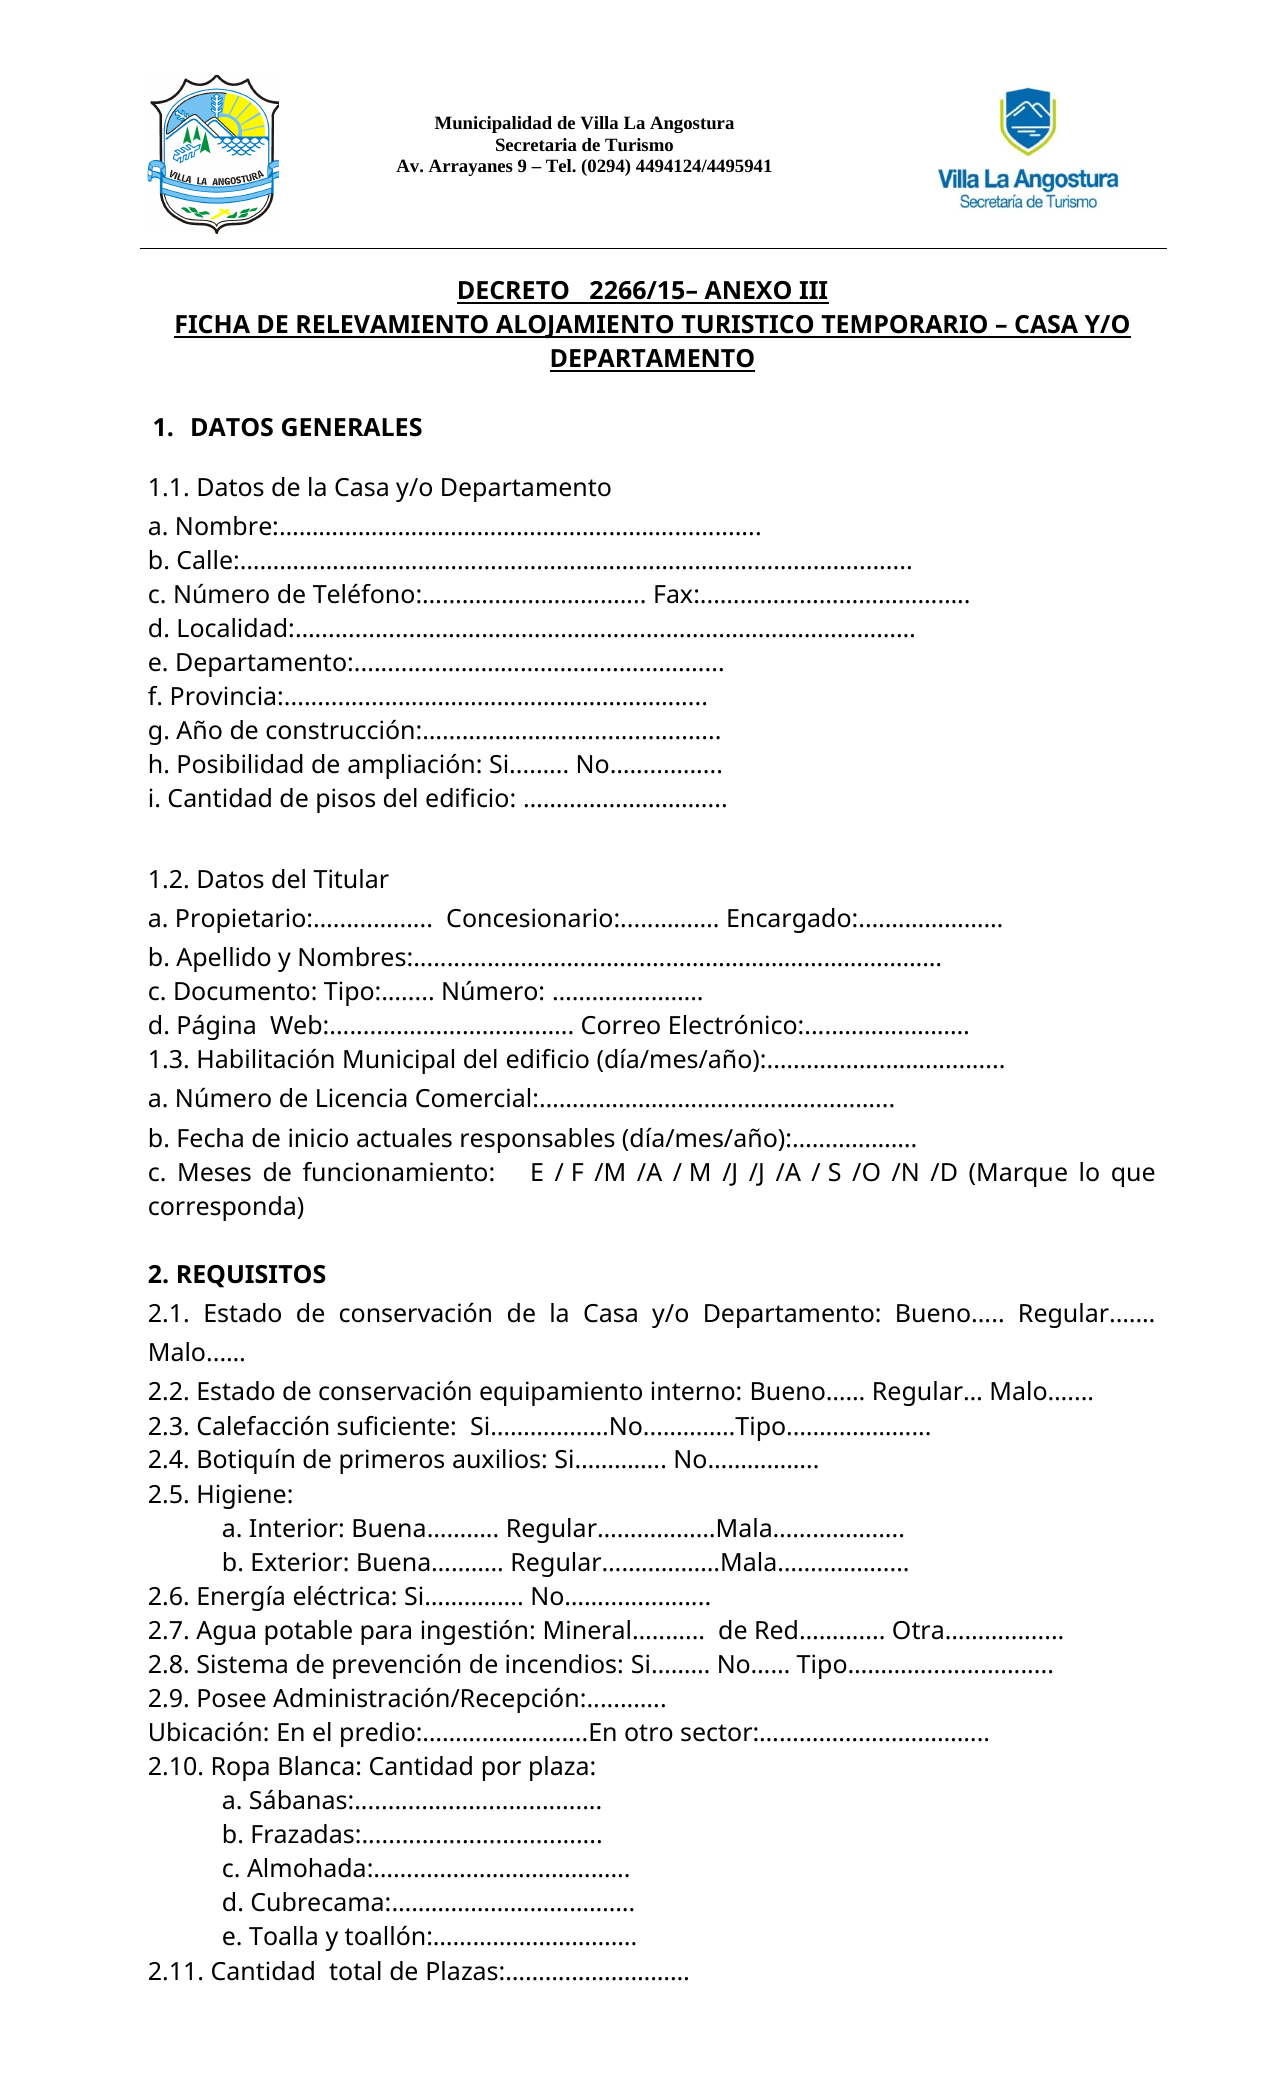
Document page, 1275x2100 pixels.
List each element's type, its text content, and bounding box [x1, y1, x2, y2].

text a. Propietario:…......…...... Concesionario:.....………. Encargado:.………………… [148, 901, 1157, 935]
text e. Toalla y toallón:…………………………. [148, 1919, 1157, 1953]
text 2.6. Energía eléctrica: Si……..….... No……................ [148, 1578, 1157, 1612]
text b. Apellido y Nombres:................……….……………………………………………… [148, 940, 1157, 974]
text c. Almohada:………………………………... [148, 1851, 1157, 1885]
text a. Nombre:…………………………………………..……….............. [148, 508, 1157, 542]
text 2.9. Posee Administración/Recepción:.......….. [148, 1681, 1157, 1715]
text d. Localidad:…................………………………………………………………………… [148, 611, 1157, 644]
text 2.2. Estado de conservación equipamiento interno: Bueno…… Regular… Malo….... [148, 1374, 1157, 1408]
text i. Cantidad de pisos del edificio: ……………………….... [148, 781, 1157, 815]
text 2.3. Calefacción suficiente: Si………………No..…………Tipo.………………... [148, 1408, 1157, 1442]
text 2.10. Ropa Blanca: Cantidad por plaza: [148, 1749, 1157, 1783]
text b. Frazadas:.................................... [148, 1817, 1157, 1851]
text 1.1. Datos de la Casa y/o Departamento [148, 469, 1157, 503]
text b. Exterior: Buena……….. Regular………………Mala……………..... [148, 1544, 1157, 1578]
text 1.2. Datos del Titular [148, 861, 1157, 896]
text a. Sábanas:..................................... [148, 1783, 1157, 1817]
text 2.8. Sistema de prevención de incendios: Si……… No…… Tipo…………................... [148, 1647, 1157, 1681]
text c. Número de Teléfono:………………………….... Fax:...……………………………….. [148, 576, 1157, 611]
list DATOS GENERALES [152, 409, 1157, 443]
text DECRETO 2266/15– ANEXO III [148, 273, 1137, 307]
text f. Provincia:.................……………………………………..... [148, 679, 1157, 713]
text a. Interior: Buena……….. Regular………………Mala……………..... [148, 1510, 1157, 1544]
text 2.5. Higiene: [148, 1476, 1157, 1510]
text 1.3. Habilitación Municipal del edificio (día/mes/año):.……………..……............ [148, 1042, 1157, 1076]
text Ubicación: En el predio:……………..........En otro sector:…………………………….. [148, 1715, 1157, 1749]
text d. Página Web:.......………….…………….. Correo Electrónico:.....………..……… [148, 1008, 1157, 1042]
text b. Calle:…………………………………………………………………………………......... [148, 542, 1157, 576]
picture [147, 75, 279, 234]
text g. Año de construcción:…………………........................ [148, 713, 1157, 747]
text 2.1. Estado de conservación de la Casa y/o Departamento: Bueno..... Regular.…… Malo...… [148, 1296, 1157, 1369]
text c. Documento: Tipo:…..... Número: ………………….. [148, 974, 1157, 1008]
picture [925, 74, 1131, 221]
text c. Meses de funcionamiento: E / F /M /A / M /J /J /A / S /O /N /D (Marque lo que corresponda) [148, 1154, 1157, 1222]
text b. Fecha de inicio actuales responsables (día/mes/año):………………. [148, 1120, 1157, 1154]
text h. Posibilidad de ampliación: Si....….. No…......…..... [148, 747, 1157, 781]
text 2.4. Botiquín de primeros auxilios: Si………….. No…………….. [148, 1442, 1157, 1476]
text 2.11. Cantidad total de Plazas:……….……………… [148, 1953, 1157, 1987]
text 2.7. Agua potable para ingestión: Mineral…..…... de Red……....... Otra………......... [148, 1612, 1157, 1647]
text a. Número de Licencia Comercial:………………………...…………………... [148, 1081, 1157, 1115]
text d. Cubrecama:………………………………. [148, 1885, 1157, 1919]
text FICHA DE RELEVAMIENTO ALOJAMIENTO TURISTICO TEMPORARIO – CASA Y/O DEPARTAMENTO [148, 307, 1157, 375]
text 2. REQUISITOS [148, 1257, 1157, 1291]
text e. Departamento:.............………………………………….... [148, 644, 1157, 679]
